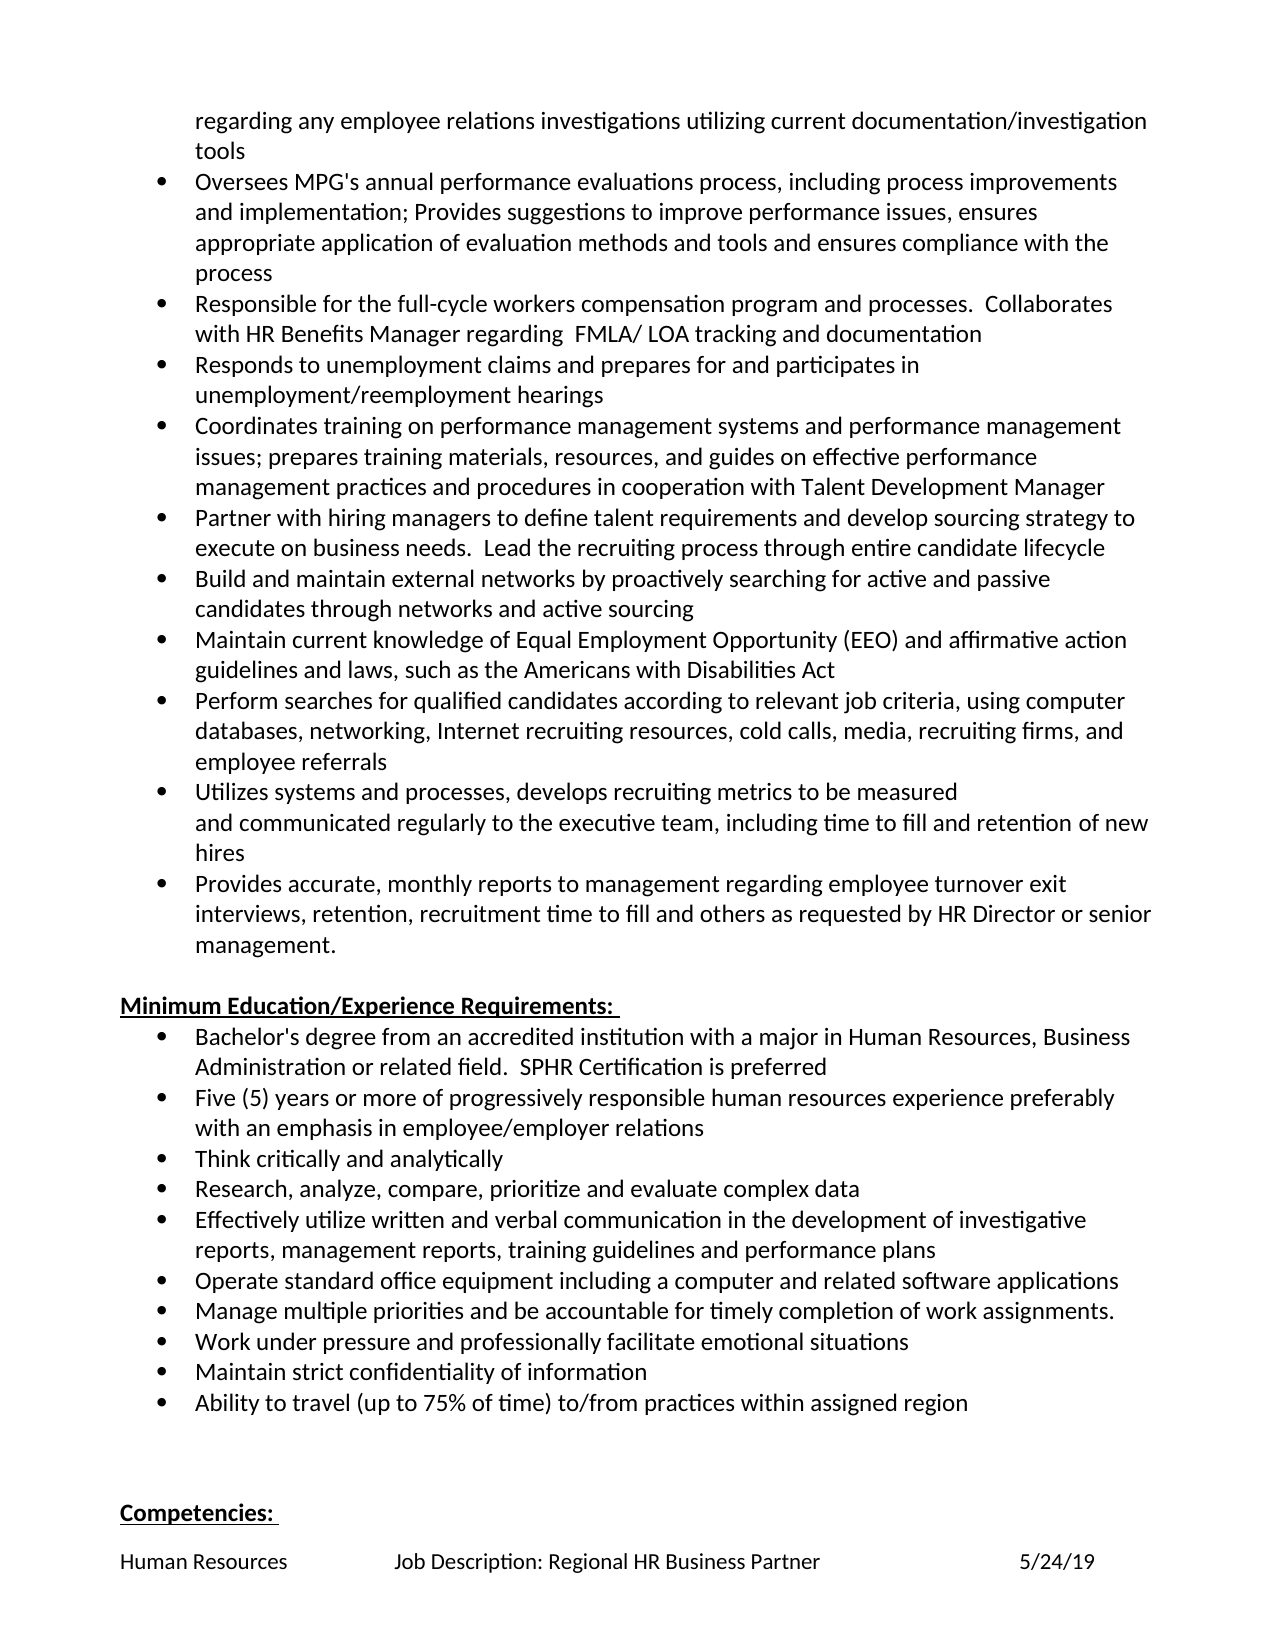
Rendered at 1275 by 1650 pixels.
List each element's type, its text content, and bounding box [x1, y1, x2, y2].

list Effectively utilize written and verbal communication in the development of investigative reports, management reports, training guidelines and performance plans [157, 1204, 1155, 1265]
list Coordinates training on performance management systems and performance management issues; prepares training materials, resources, and guides on effective performance management practices and procedures in cooperation with Talent Development Manager [157, 410, 1155, 502]
list Responds to unemployment claims and prepares for and participates in unemployment/reemployment hearings [157, 349, 1155, 410]
list Bachelor's degree from an accredited institution with a major in Human Resources, Business Administration or related field. SPHR Certification is preferred [157, 1021, 1155, 1082]
list Research, analyze, compare, prioritize and evaluate complex data [157, 1173, 1155, 1204]
list Maintain strict confidentiality of information [157, 1356, 1155, 1387]
list Operate standard office equipment including a computer and related software applications [157, 1265, 1155, 1295]
list Partner with hiring managers to define talent requirements and develop sourcing strategy to execute on business needs. Lead the recruiting process through entire candidate lifecycle [157, 502, 1155, 563]
list Maintain current knowledge of Equal Employment Opportunity (EEO) and affirmative action guidelines and laws, such as the Americans with Disabilities Act [157, 624, 1155, 685]
list Responsible for the full-cycle workers compensation program and processes. Collaborates with HR Benefits Manager regarding FMLA/ LOA tracking and documentation [157, 288, 1155, 349]
list Manage multiple priorities and be accountable for timely completion of work assignments. [157, 1295, 1155, 1326]
list Five (5) years or more of progressively responsible human resources experience preferably with an emphasis in employee/employer relations [157, 1082, 1155, 1143]
list Perform searches for qualified candidates according to relevant job criteria, using computer databases, networking, Internet recruiting resources, cold calls, media, recruiting firms, and employee referrals [157, 685, 1155, 776]
list Utilizes systems and processes, develops recruiting metrics to be measured and communicated regularly to the executive team, including time to fill and retention of new hires [157, 776, 1155, 868]
list Build and maintain external networks by proactively searching for active and passive candidates through networks and active sourcing [157, 563, 1155, 624]
list Oversees MPG's annual performance evaluations process, including process improvements and implementation; Provides suggestions to improve performance issues, ensures appropriate application of evaluation methods and tools and ensures compliance with the process [157, 166, 1155, 288]
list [157, 105, 1155, 166]
text Minimum Education/Experience Requirements: [120, 990, 1155, 1021]
list Work under pressure and professionally facilitate emotional situations [157, 1326, 1155, 1356]
text Competencies: [120, 1497, 1155, 1528]
list Ability to travel (up to 75% of time) to/from practices within assigned region [157, 1387, 1155, 1417]
list Provides accurate, monthly reports to management regarding employee turnover exit interviews, retention, recruitment time to fill and others as requested by HR Director or senior management. [157, 868, 1155, 959]
list Think critically and analytically [157, 1143, 1155, 1173]
